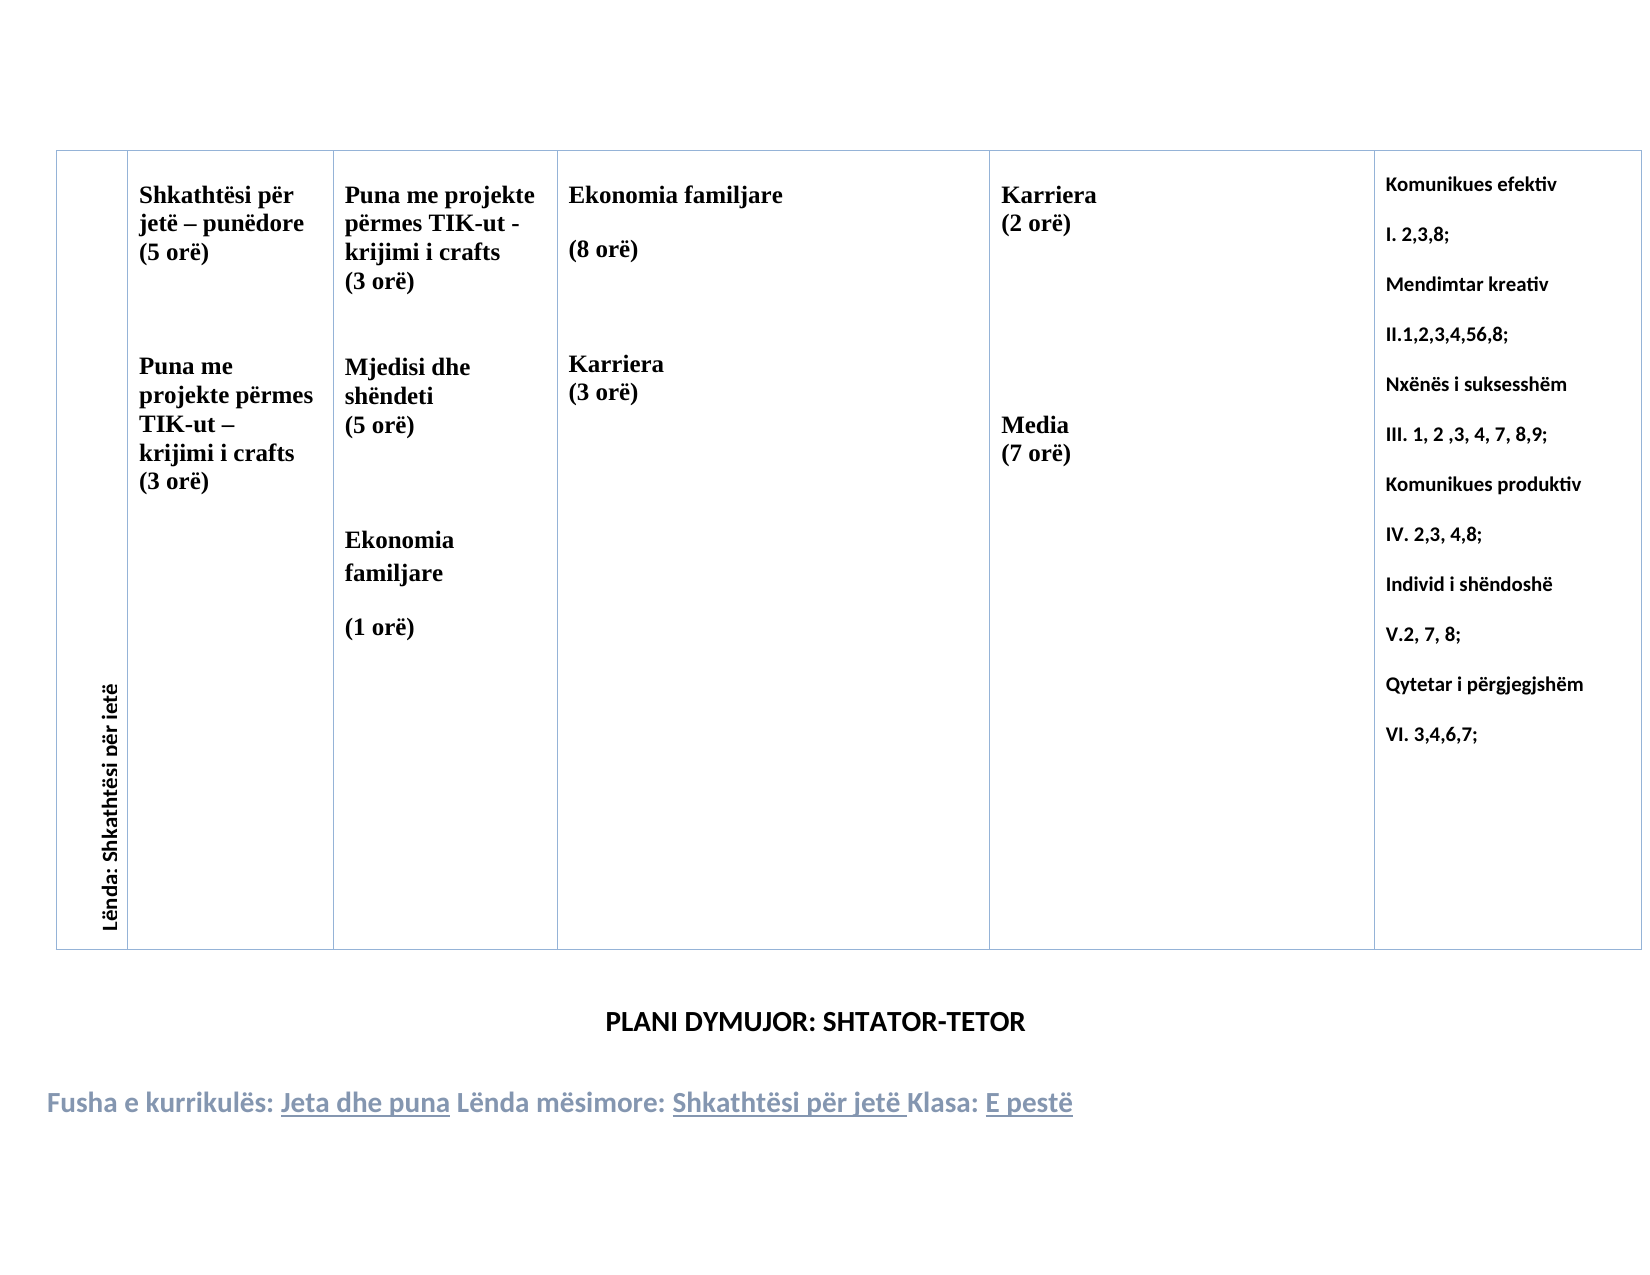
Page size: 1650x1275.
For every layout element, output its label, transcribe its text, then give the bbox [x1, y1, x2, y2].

table_cell Lënda: Shkathtësi për jetë [57, 151, 127, 949]
table_cell Puna me projekte përmes TIK-ut - krijimi i crafts (3 orë) Mjedisi dhe shëndeti (5 orë) Ekonomia familjare (1 orë) [334, 151, 557, 949]
table_cell Ekonomia familjare (8 orë) Karriera (3 orë) [558, 151, 989, 949]
table_cell Karriera (2 orë) Media (7 orë) [990, 151, 1374, 949]
text Fusha e kurrikulës: Jeta dhe puna Lënda mësimore: Shkathtësi për jetë Klasa: E pestë [47, 1084, 1584, 1120]
text PLANI DYMUJOR: SHTATOR-TETOR [47, 1003, 1584, 1038]
table_cell Shkathtësi për jetë – punëdore (5 orë) Puna me projekte përmes TIK-ut – krijimi i crafts (3 orë) [128, 151, 333, 949]
